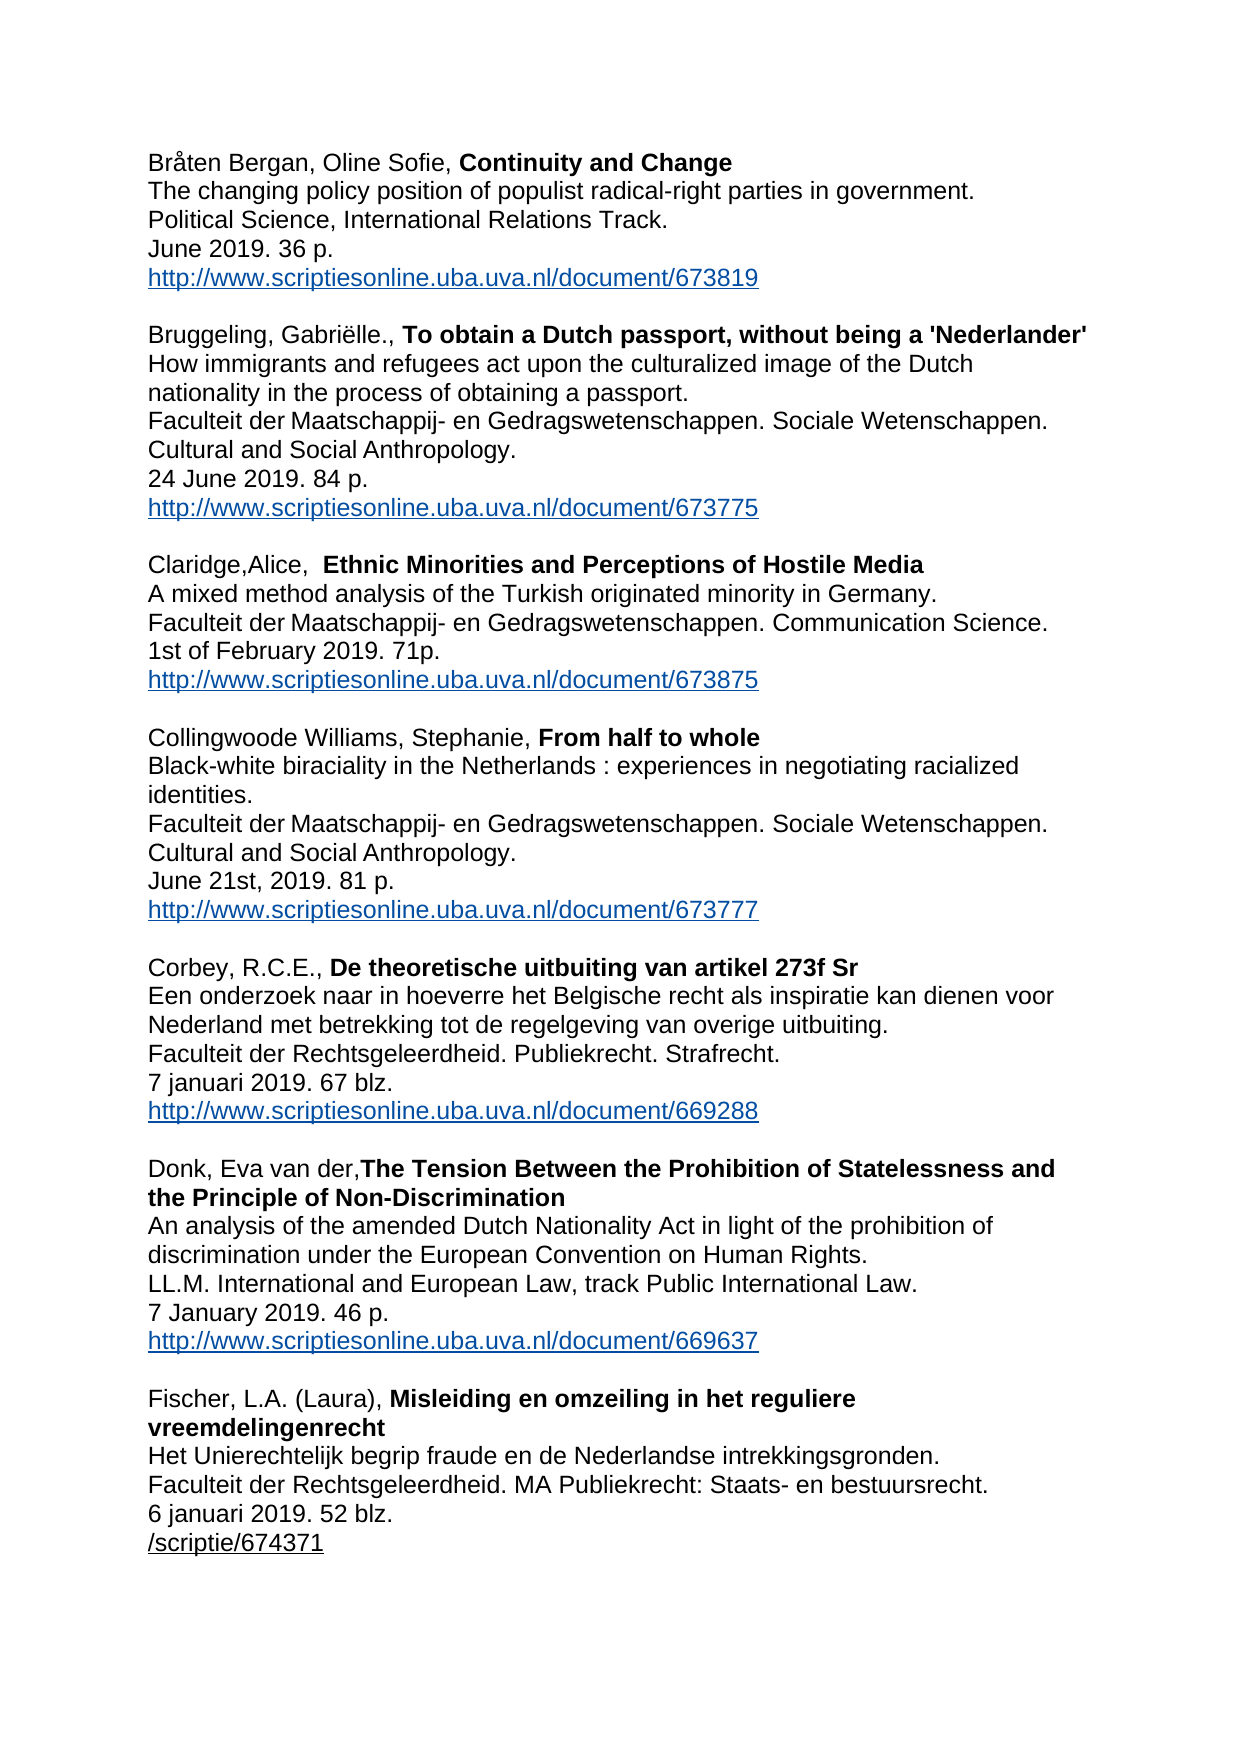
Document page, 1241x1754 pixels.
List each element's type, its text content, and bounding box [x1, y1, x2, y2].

text Claridge,Alice, Ethnic Minorities and Perceptions of Hostile Media A mixed method analysis of the Turkish originated minority in Germany. Faculteit der Maatschappij- en Gedragswetenschappen. Communication Science. 1st of February 2019. 71p. http://www.scriptiesonline.uba.uva.nl/document/673875 [148, 550, 1093, 694]
text An analysis of the amended Dutch Nationality Act in light of the prohibition of discrimination under the European Convention on Human Rights. [148, 1211, 1093, 1269]
text Corbey, R.C.E., De theoretische uitbuiting van artikel 273f Sr Een onderzoek naar in hoeverre het Belgische recht als inspiratie kan dienen voor Nederland met betrekking tot de regelgeving van overige uitbuiting. Faculteit der Rechtsgeleerdheid. Publiekrecht. Strafrecht. 7 januari 2019. 67 blz. [148, 924, 1093, 1096]
text Donk, Eva van der,The Tension Between the Prohibition of Statelessness and the Principle of Non-Discrimination [148, 1154, 1093, 1211]
text Fischer, L.A. (Laura), Misleiding en omzeiling in het reguliere vreemdelingenrecht Het Unierechtelijk begrip fraude en de Nederlandse intrekkingsgronden. Faculteit der Rechtsgeleerdheid. MA Publiekrecht: Staats- en bestuursrecht. 6 januari 2019. 52 blz. /scriptie/674371 [148, 1384, 1093, 1556]
text Collingwoode Williams, Stephanie, From half to whole Black-white biraciality in the Netherlands : experiences in negotiating racialized identities. Faculteit der Maatschappij- en Gedragswetenschappen. Sociale Wetenschappen. Cultural and Social Anthropology. June 21st, 2019. 81 p. http://www.scriptiesonline.uba.uva.nl/document/673777 [148, 723, 1093, 924]
text Bråten Bergan, Oline Sofie, Continuity and Change The changing policy position of populist radical-right parties in government. Political Science, International Relations Track. June 2019. 36 p. http://www.scriptiesonline.uba.uva.nl/document/673819 [148, 148, 1093, 291]
text http://www.scriptiesonline.uba.uva.nl/document/669288 [148, 1096, 1093, 1125]
text LL.M. International and European Law, track Public International Law. [148, 1269, 1093, 1298]
text 7 January 2019. 46 p. http://www.scriptiesonline.uba.uva.nl/document/669637 [148, 1298, 1093, 1355]
text Bruggeling, Gabriëlle., To obtain a Dutch passport, without being a 'Nederlander' How immigrants and refugees act upon the culturalized image of the Dutch nationality in the process of obtaining a passport. Faculteit der Maatschappij- en Gedragswetenschappen. Sociale Wetenschappen. Cultural and Social Anthropology. 24 June 2019. 84 p. http://www.scriptiesonline.uba.uva.nl/document/673775 [148, 320, 1093, 521]
